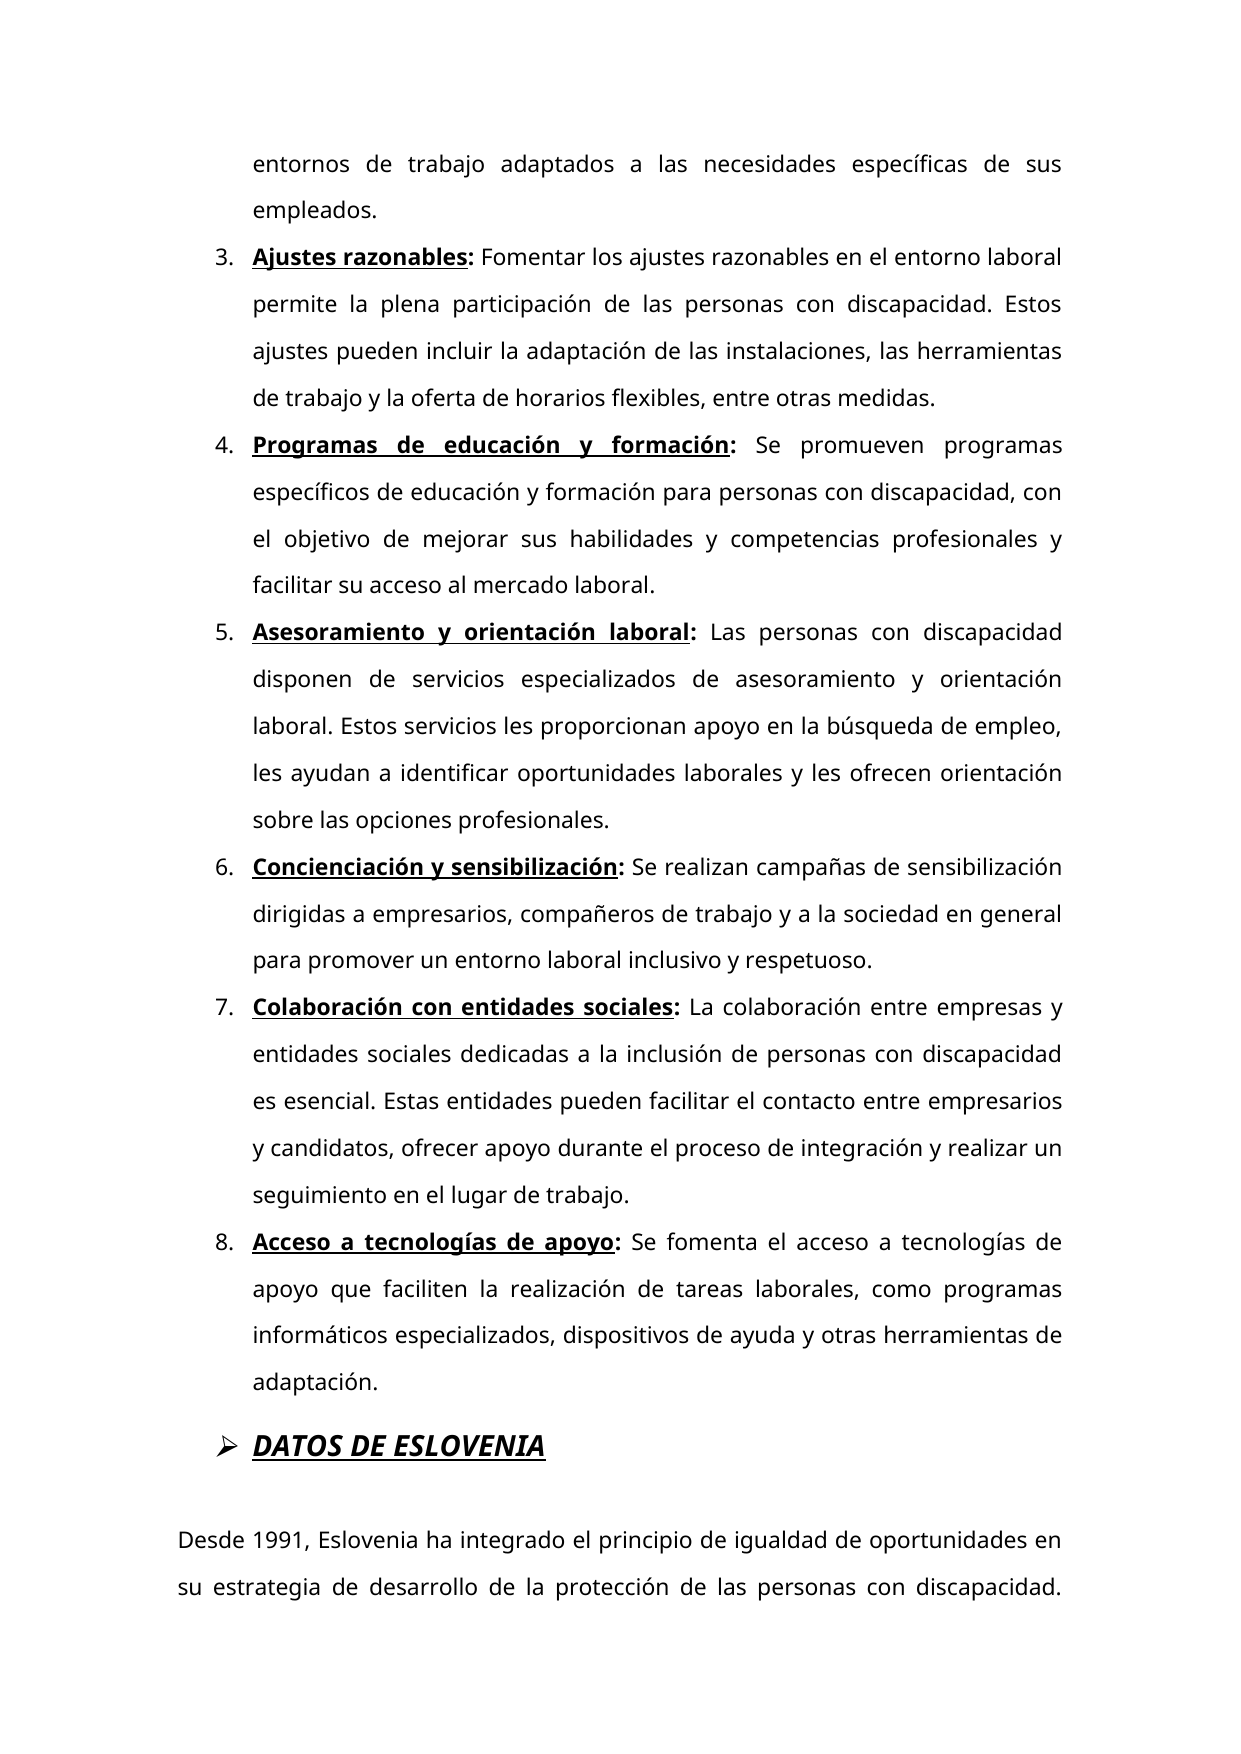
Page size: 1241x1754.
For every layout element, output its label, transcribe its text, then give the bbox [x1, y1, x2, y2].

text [177, 1524, 1063, 1602]
list Asesoramiento y orientación laboral: Las personas con discapacidad disponen de servicios especializados de asesoramiento y orientación laboral. Estos servicios les proporcionan apoyo en la búsqueda de empleo, les ayudan a identificar oportunidades laborales y les ofrecen orientación sobre las opciones profesionales. [215, 616, 1063, 835]
list Ajustes razonables: Fomentar los ajustes razonables en el entorno laboral permite la plena participación de las personas con discapacidad. Estos ajustes pueden incluir la adaptación de las instalaciones, las herramientas de trabajo y la oferta de horarios flexibles, entre otras medidas. [215, 241, 1063, 413]
list Colaboración con entidades sociales: La colaboración entre empresas y entidades sociales dedicadas a la inclusión de personas con discapacidad es esencial. Estas entidades pueden facilitar el contacto entre empresarios y candidatos, ofrecer apoyo durante el proceso de integración y realizar un seguimiento en el lugar de trabajo. [215, 991, 1063, 1210]
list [215, 148, 1063, 226]
list Acceso a tecnologías de apoyo: Se fomenta el acceso a tecnologías de apoyo que faciliten la realización de tareas laborales, como programas informáticos especializados, dispositivos de ayuda y otras herramientas de adaptación. [215, 1226, 1063, 1398]
list Concienciación y sensibilización: Se realizan campañas de sensibilización dirigidas a empresarios, compañeros de trabajo y a la sociedad en general para promover un entorno laboral inclusivo y respetuoso. [215, 851, 1063, 976]
list Programas de educación y formación: Se promueven programas específicos de educación y formación para personas con discapacidad, con el objetivo de mejorar sus habilidades y competencias profesionales y facilitar su acceso al mercado laboral. [215, 429, 1063, 601]
list DATOS DE ESLOVENIA [215, 1413, 1063, 1473]
